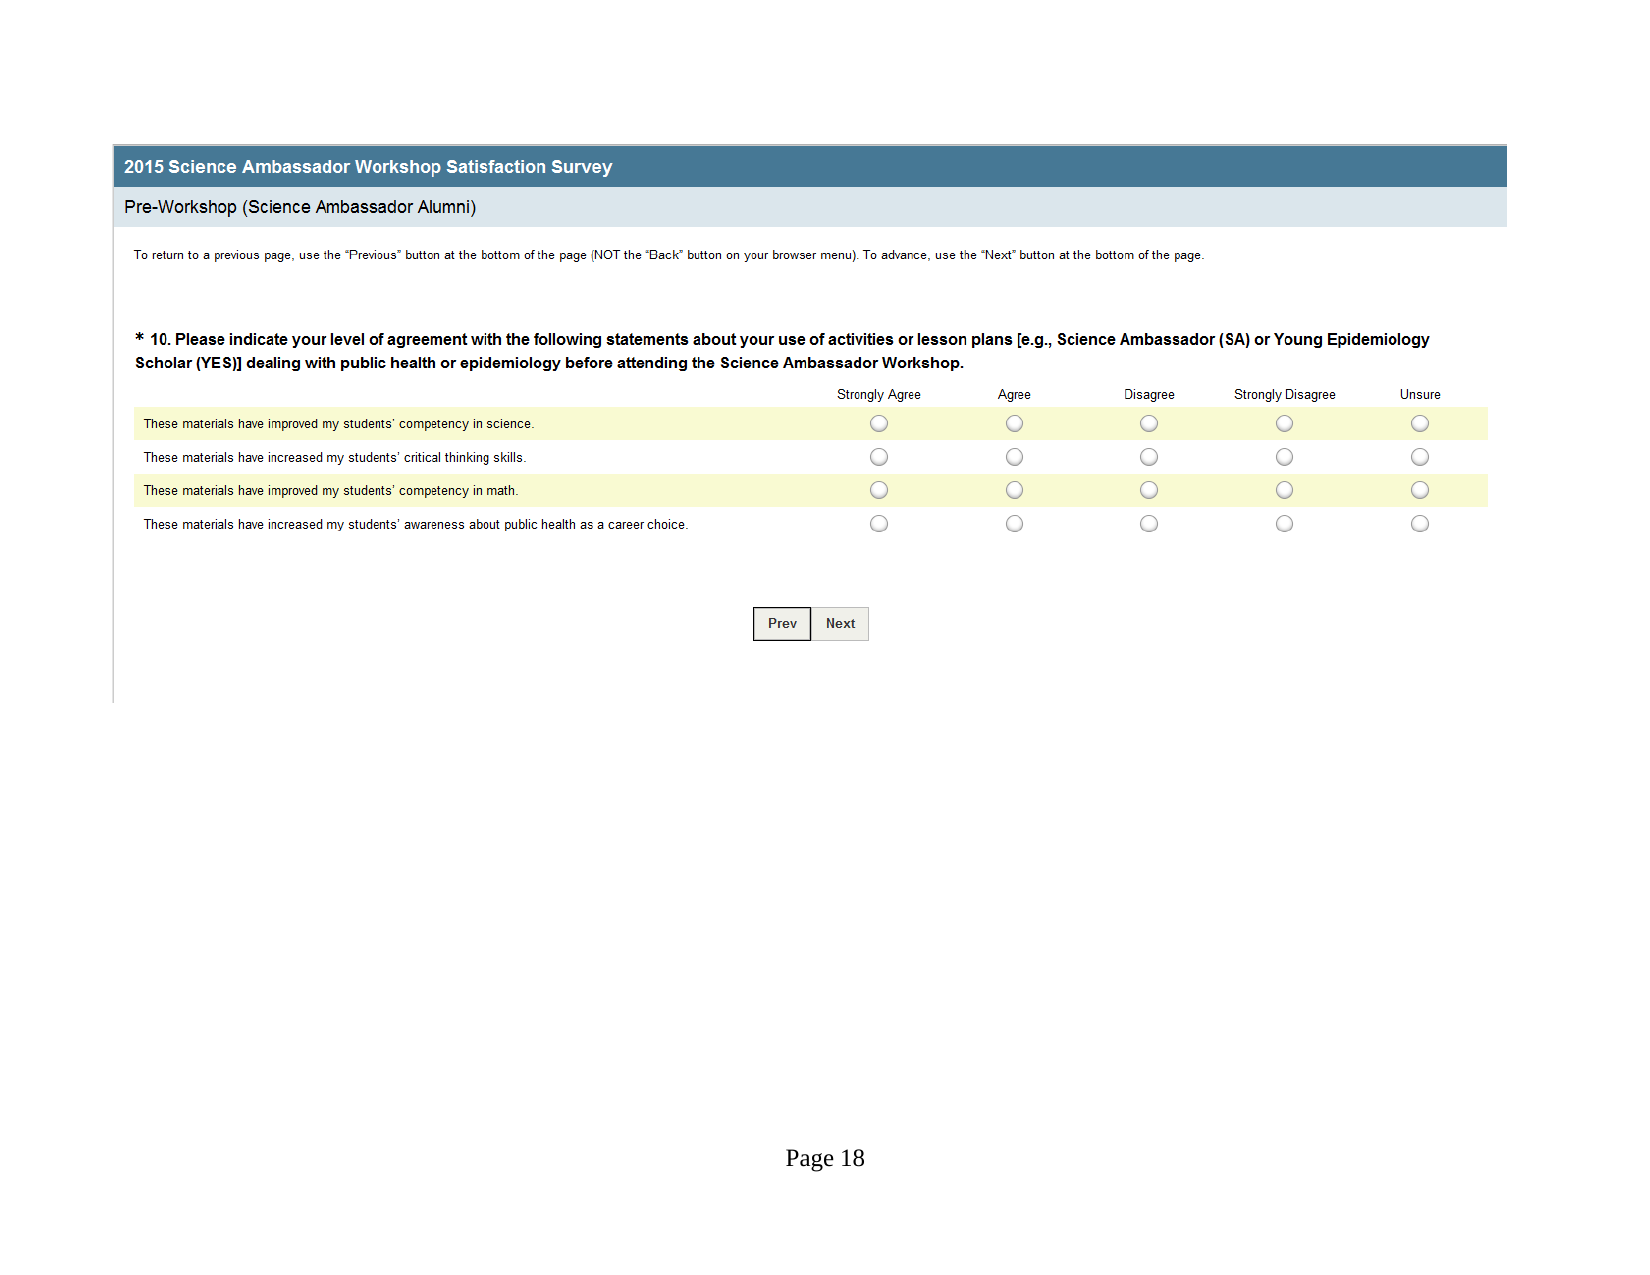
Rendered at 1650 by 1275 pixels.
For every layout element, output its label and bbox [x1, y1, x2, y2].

picture [112, 144, 1507, 703]
